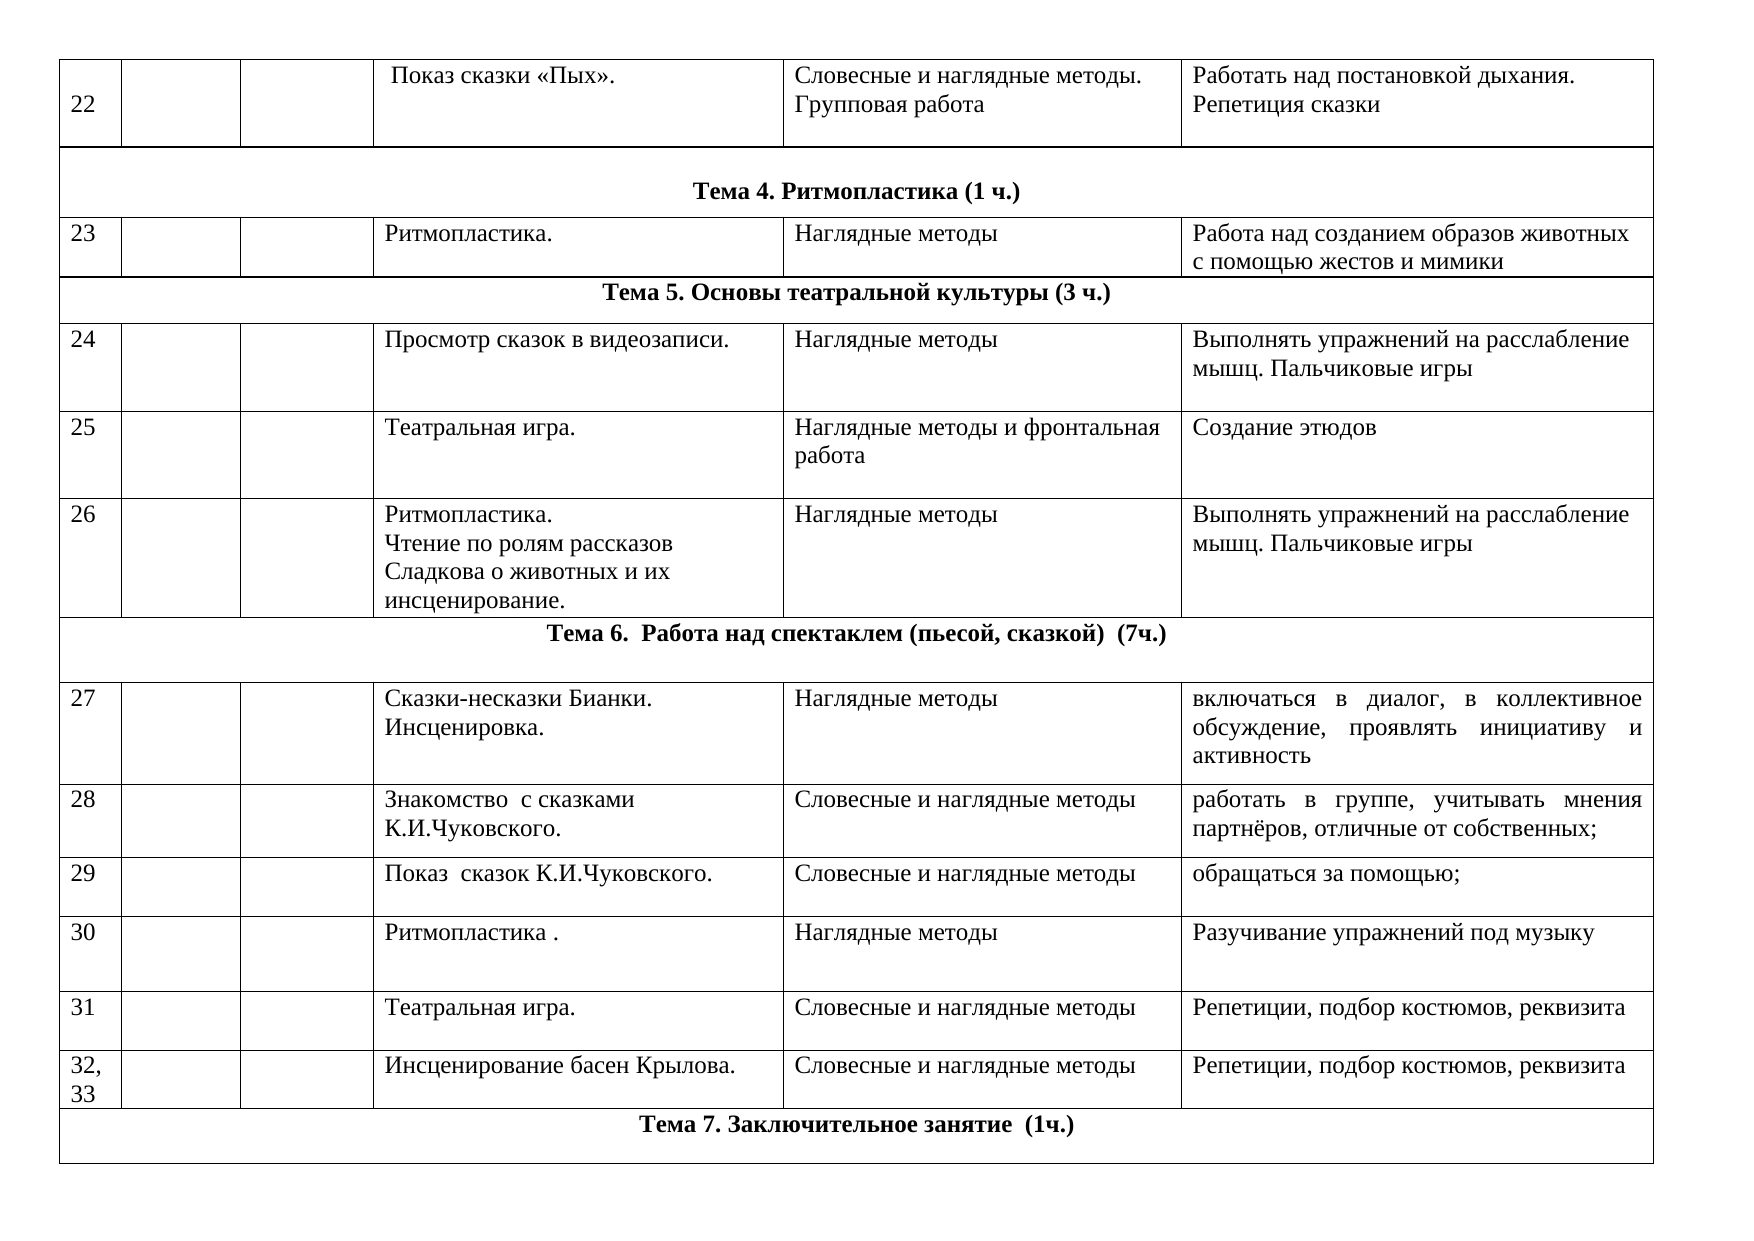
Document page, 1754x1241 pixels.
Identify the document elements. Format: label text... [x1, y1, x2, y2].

table_cell включаться в диалог, в коллективное обсуждение, проявлять инициативу и активность [1182, 683, 1653, 783]
table_cell [241, 60, 373, 146]
table_cell Выполнять упражнений на расслабление мышц. Пальчиковые игры [1182, 499, 1653, 617]
table_cell [122, 785, 240, 857]
table_cell [241, 917, 373, 991]
table_cell Репетиции, подбор костюмов, реквизита [1182, 1051, 1653, 1108]
table_cell Репетиции, подбор костюмов, реквизита [1182, 992, 1653, 1049]
table_cell [122, 858, 240, 916]
table_cell [241, 683, 373, 783]
table_cell Наглядные методы [784, 218, 1181, 276]
table_cell Инсценирование басен Крылова. [374, 1051, 783, 1108]
table_cell Выполнять упражнений на расслабление мышц. Пальчиковые игры [1182, 324, 1653, 411]
table_cell Ритмопластика. [374, 218, 783, 276]
table_cell 29 [60, 858, 121, 916]
table_cell [241, 412, 373, 498]
table_cell Показ сказки «Пых». [374, 60, 783, 146]
table_cell Театральная игра. [374, 412, 783, 498]
table_cell Наглядные методы [784, 683, 1181, 783]
table_cell Сказки-несказки Бианки. Инсценировка. [374, 683, 783, 783]
table_cell [122, 499, 240, 617]
table_cell Словесные и наглядные методы [784, 1051, 1181, 1108]
table_cell 23 [60, 218, 121, 276]
table_cell 32,33 [60, 1051, 121, 1108]
table_cell [122, 412, 240, 498]
table_cell Работать над постановкой дыхания. Репетиция сказки [1182, 60, 1653, 146]
table_cell 24 [60, 324, 121, 411]
table_cell Театральная игра. [374, 992, 783, 1049]
table_cell Тема 4. Ритмопластика (1 ч.) [60, 148, 1653, 217]
table_cell работать в группе, учитывать мнения партнёров, отличные от собственных; [1182, 785, 1653, 857]
table_cell [122, 60, 240, 146]
table_cell [122, 324, 240, 411]
table_cell Наглядные методы [784, 324, 1181, 411]
table_cell Словесные и наглядные методы [784, 785, 1181, 857]
table_cell 31 [60, 992, 121, 1049]
table_cell Ритмопластика. Чтение по ролям рассказов Сладкова о животных и их инсценирование. [374, 499, 783, 617]
table_cell обращаться за помощью; [1182, 858, 1653, 916]
table_cell Тема 7. Заключительное занятие (1ч.) [60, 1109, 1653, 1163]
table_cell Наглядные методы [784, 917, 1181, 991]
table_cell Тема 6. Работа над спектаклем (пьесой, сказкой) (7ч.) [60, 618, 1653, 682]
table_cell 28 [60, 785, 121, 857]
table_cell 25 [60, 412, 121, 498]
table_cell Создание этюдов [1182, 412, 1653, 498]
table_cell [122, 683, 240, 783]
table_cell Ритмопластика . [374, 917, 783, 991]
table_cell [241, 858, 373, 916]
table_cell [241, 324, 373, 411]
table_cell 26 [60, 499, 121, 617]
table_cell Работа над созданием образов животных с помощью жестов и мимики [1182, 218, 1653, 276]
table_cell Тема 5. Основы театральной культуры (3 ч.) [60, 278, 1653, 323]
table_cell Разучивание упражнений под музыку [1182, 917, 1653, 991]
table_cell [241, 1051, 373, 1108]
table_cell Просмотр сказок в видеозаписи. [374, 324, 783, 411]
table_cell 30 [60, 917, 121, 991]
table_cell Словесные и наглядные методы [784, 858, 1181, 916]
table_cell [241, 785, 373, 857]
table_cell [241, 992, 373, 1049]
table_cell [122, 218, 240, 276]
table_cell Знакомство с сказками К.И.Чуковского. [374, 785, 783, 857]
table_cell Наглядные методы [784, 499, 1181, 617]
table_cell 27 [60, 683, 121, 783]
table_cell Показ сказок К.И.Чуковского. [374, 858, 783, 916]
table_cell Наглядные методы и фронтальная работа [784, 412, 1181, 498]
table_cell [241, 499, 373, 617]
table_cell 22 [60, 60, 121, 146]
table_cell Словесные и наглядные методы [784, 992, 1181, 1049]
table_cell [784, 60, 1181, 146]
table_cell [122, 1051, 240, 1108]
table_cell [122, 917, 240, 991]
table_cell [241, 218, 373, 276]
table_cell [122, 992, 240, 1049]
